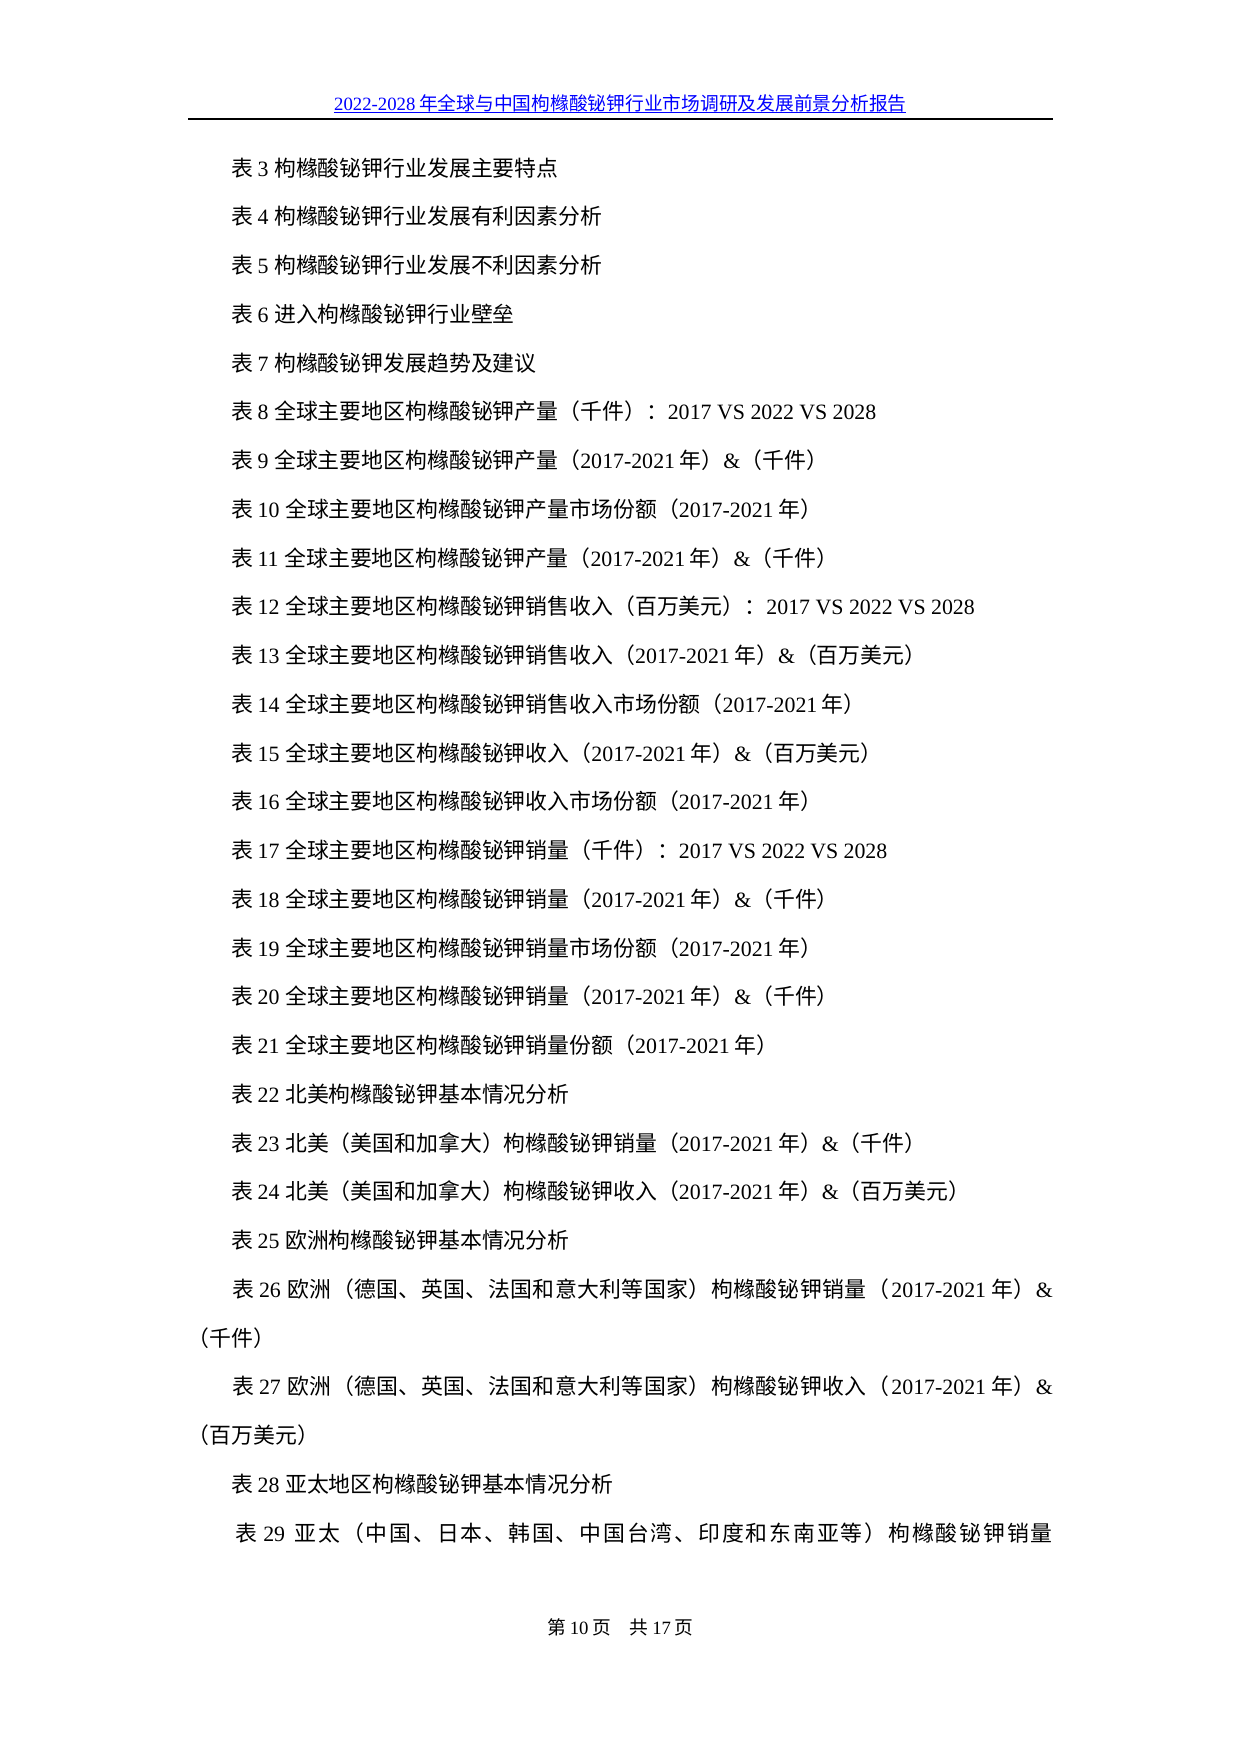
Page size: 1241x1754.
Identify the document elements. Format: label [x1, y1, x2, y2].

text [187, 150, 1053, 1548]
